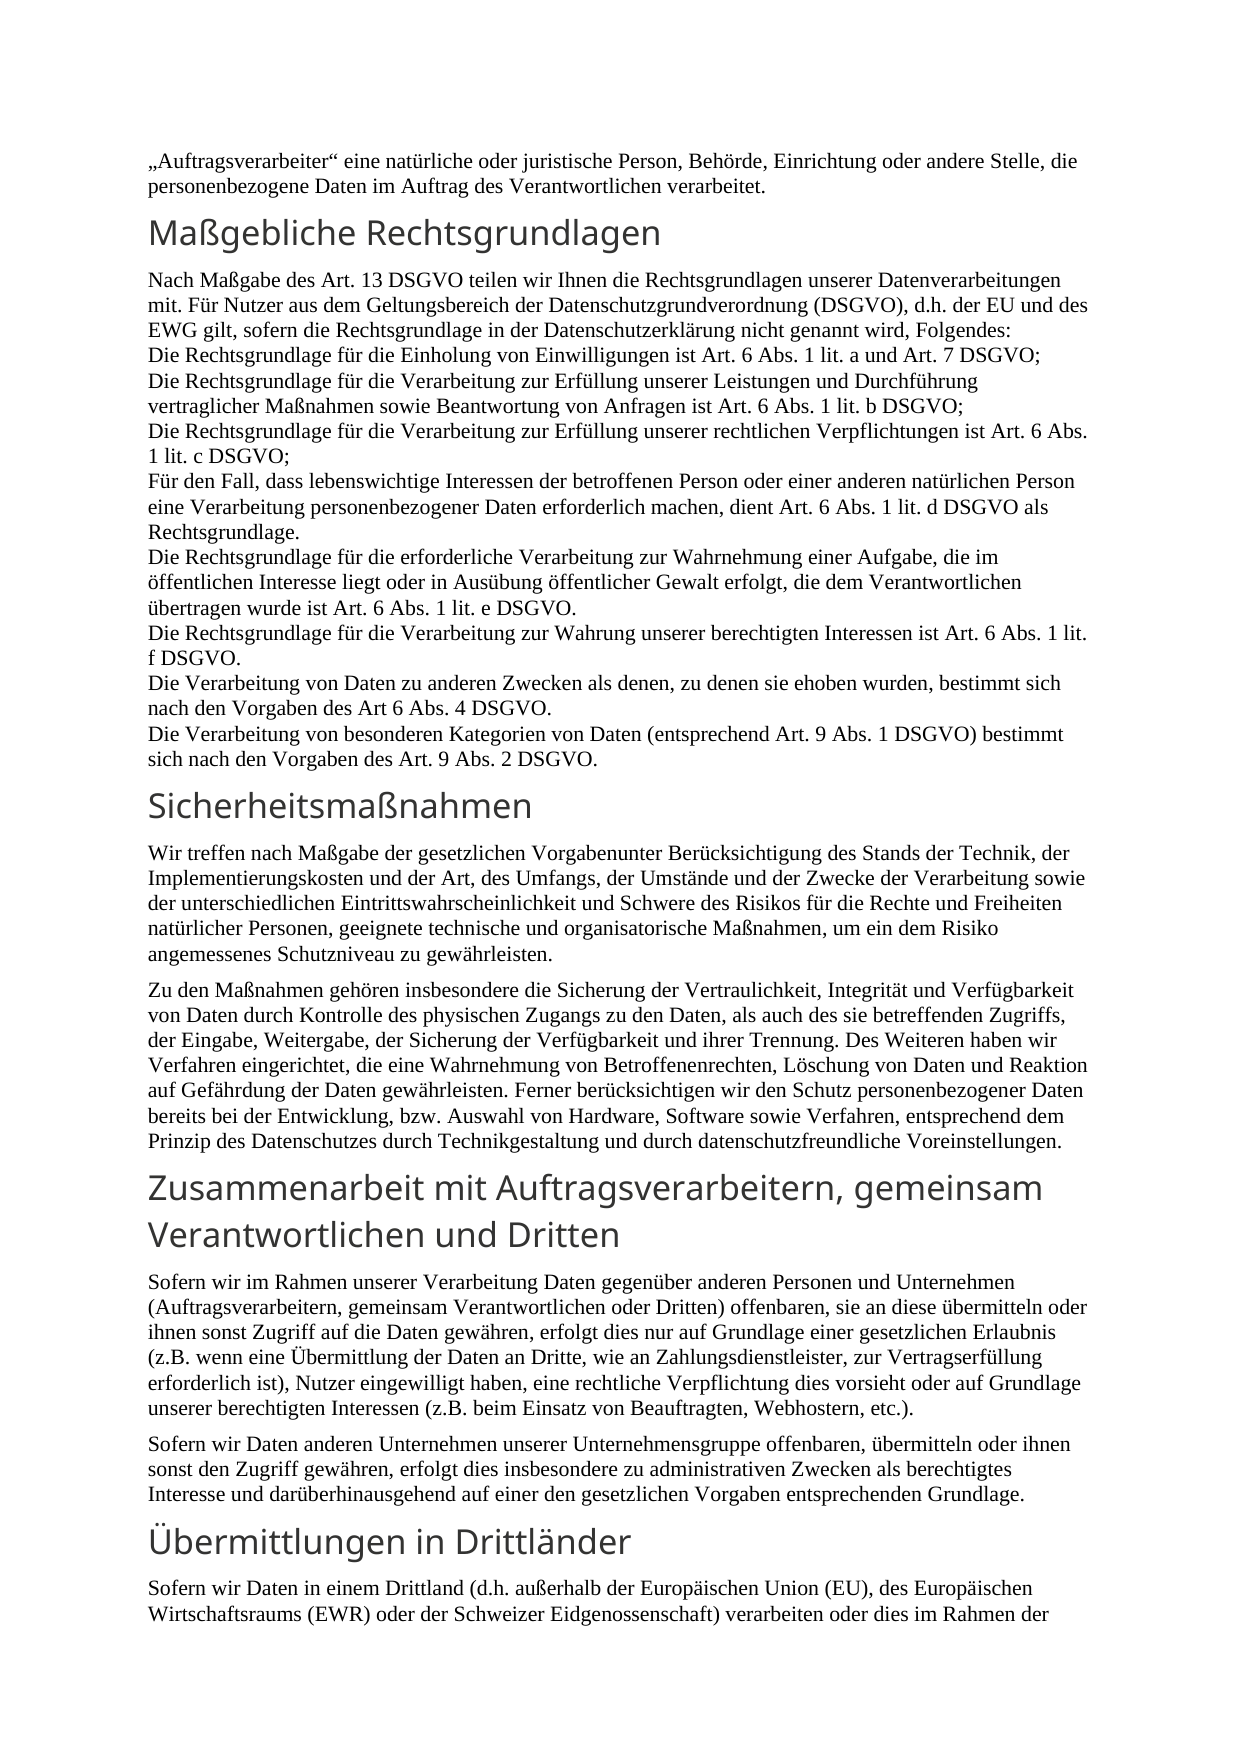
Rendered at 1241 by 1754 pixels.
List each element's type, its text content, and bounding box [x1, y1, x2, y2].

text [148, 1575, 1093, 1626]
text Sicherheitsmaßnahmen [148, 782, 1093, 829]
text Nach Maßgabe des Art. 13 DSGVO teilen wir Ihnen die Rechtsgrundlagen unserer Datenverarbeitungen mit. Für Nutzer aus dem Geltungsbereich der Datenschutzgrundverordnung (DSGVO), d.h. der EU und des EWG gilt, sofern die Rechtsgrundlage in der Datenschutzerklärung nicht genannt wird, Folgendes: Die Rechtsgrundlage für die Einholung von Einwilligungen ist Art. 6 Abs. 1 lit. a und Art. 7 DSGVO; Die Rechtsgrundlage für die Verarbeitung zur Erfüllung unserer Leistungen und Durchführung vertraglicher Maßnahmen sowie Beantwortung von Anfragen ist Art. 6 Abs. 1 lit. b DSGVO; Die Rechtsgrundlage für die Verarbeitung zur Erfüllung unserer rechtlichen Verpflichtungen ist Art. 6 Abs. 1 lit. c DSGVO; Für den Fall, dass lebenswichtige Interessen der betroffenen Person oder einer anderen natürlichen Person eine Verarbeitung personenbezogener Daten erforderlich machen, dient Art. 6 Abs. 1 lit. d DSGVO als Rechtsgrundlage. Die Rechtsgrundlage für die erforderliche Verarbeitung zur Wahrnehmung einer Aufgabe, die im öffentlichen Interesse liegt oder in Ausübung öffentlicher Gewalt erfolgt, die dem Verantwortlichen übertragen wurde ist Art. 6 Abs. 1 lit. e DSGVO. Die Rechtsgrundlage für die Verarbeitung zur Wahrung unserer berechtigten Interessen ist Art. 6 Abs. 1 lit. f DSGVO. Die Verarbeitung von Daten zu anderen Zwecken als denen, zu denen sie ehoben wurden, bestimmt sich nach den Vorgaben des Art 6 Abs. 4 DSGVO. Die Verarbeitung von besonderen Kategorien von Daten (entsprechend Art. 9 Abs. 1 DSGVO) bestimmt sich nach den Vorgaben des Art. 9 Abs. 2 DSGVO. [148, 267, 1093, 771]
text „Auftragsverarbeiter“ eine natürliche oder juristische Person, Behörde, Einrichtung oder andere Stelle, die personenbezogene Daten im Auftrag des Verantwortlichen verarbeitet. [148, 148, 1093, 198]
text Zu den Maßnahmen gehören insbesondere die Sicherung der Vertraulichkeit, Integrität und Verfügbarkeit von Daten durch Kontrolle des physischen Zugangs zu den Daten, als auch des sie betreffenden Zugriffs, der Eingabe, Weitergabe, der Sicherung der Verfügbarkeit und ihrer Trennung. Des Weiteren haben wir Verfahren eingerichtet, die eine Wahrnehmung von Betroffenenrechten, Löschung von Daten und Reaktion auf Gefährdung der Daten gewährleisten. Ferner berücksichtigen wir den Schutz personenbezogener Daten bereits bei der Entwicklung, bzw. Auswahl von Hardware, Software sowie Verfahren, entsprechend dem Prinzip des Datenschutzes durch Technikgestaltung und durch datenschutzfreundliche Voreinstellungen. [148, 977, 1093, 1153]
text Maßgebliche Rechtsgrundlagen [148, 209, 1093, 256]
text Sofern wir Daten anderen Unternehmen unserer Unternehmensgruppe offenbaren, übermitteln oder ihnen sonst den Zugriff gewähren, erfolgt dies insbesondere zu administrativen Zwecken als berechtigtes Interesse und darüberhinausgehend auf einer den gesetzlichen Vorgaben entsprechenden Grundlage. [148, 1431, 1093, 1507]
text Zusammenarbeit mit Auftragsverarbeitern, gemeinsam Verantwortlichen und Dritten [148, 1164, 1093, 1258]
text Wir treffen nach Maßgabe der gesetzlichen Vorgabenunter Berücksichtigung des Stands der Technik, der Implementierungskosten und der Art, des Umfangs, der Umstände und der Zwecke der Verarbeitung sowie der unterschiedlichen Eintrittswahrscheinlichkeit und Schwere des Risikos für die Rechte und Freiheiten natürlicher Personen, geeignete technische und organisatorische Maßnahmen, um ein dem Risiko angemessenes Schutzniveau zu gewährleisten. [148, 840, 1093, 966]
text Übermittlungen in Drittländer [148, 1517, 1093, 1564]
text Sofern wir im Rahmen unserer Verarbeitung Daten gegenüber anderen Personen und Unternehmen (Auftragsverarbeitern, gemeinsam Verantwortlichen oder Dritten) offenbaren, sie an diese übermitteln oder ihnen sonst Zugriff auf die Daten gewähren, erfolgt dies nur auf Grundlage einer gesetzlichen Erlaubnis (z.B. wenn eine Übermittlung der Daten an Dritte, wie an Zahlungsdienstleister, zur Vertragserfüllung erforderlich ist), Nutzer eingewilligt haben, eine rechtliche Verpflichtung dies vorsieht oder auf Grundlage unserer berechtigten Interessen (z.B. beim Einsatz von Beauftragten, Webhostern, etc.). [148, 1269, 1093, 1420]
